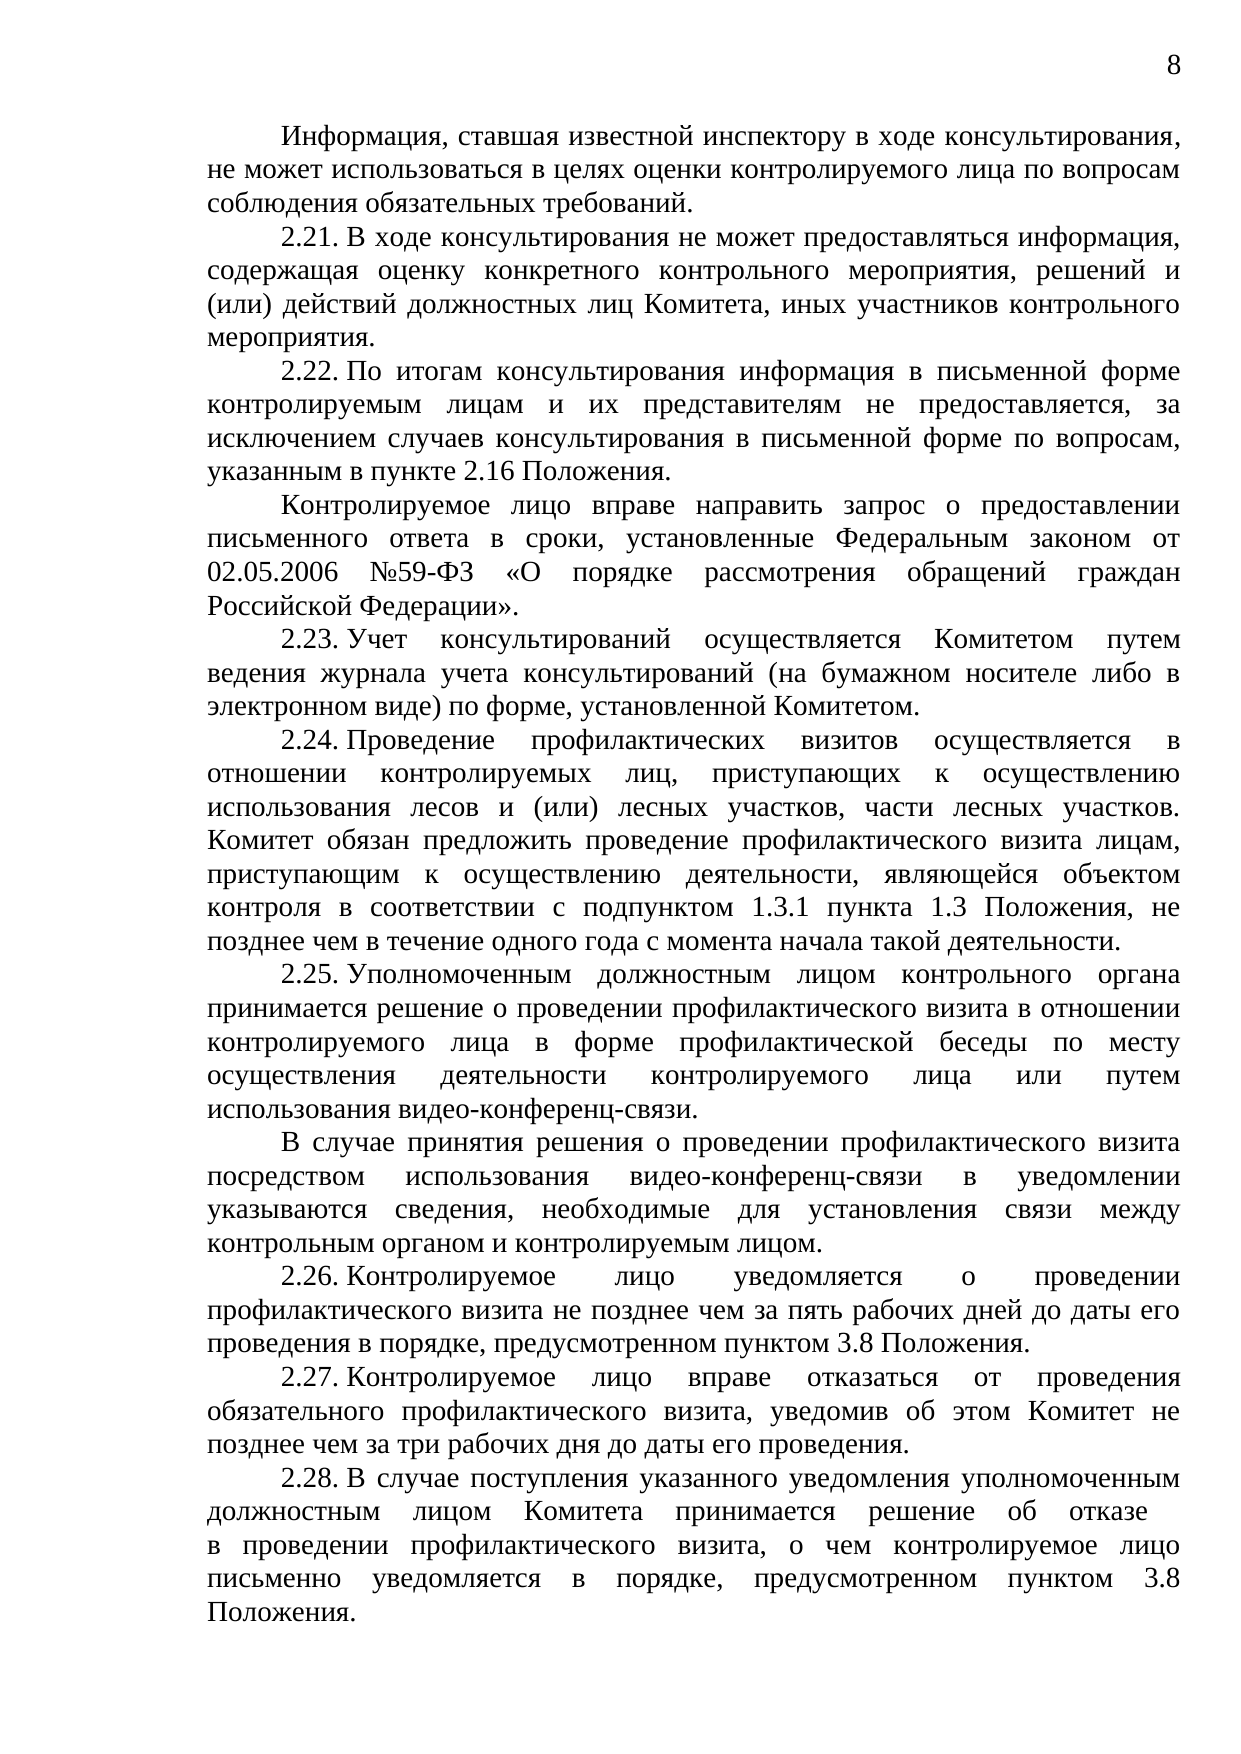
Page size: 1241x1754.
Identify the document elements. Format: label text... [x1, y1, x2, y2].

text 2.24. Проведение профилактических визитов осуществляется в отношении контролируемых лиц, приступающих к осуществлению использования лесов и (или) лесных участков, части лесных участков. Комитет обязан предложить проведение профилактического визита лицам, приступающим к осуществлению деятельности, являющейся объектом контроля в соответствии с подпунктом 1.3.1 пункта 1.3 Положения, не позднее чем в течение одного года с момента начала такой деятельности. [207, 722, 1181, 957]
text 2.25. Уполномоченным должностным лицом контрольного органа принимается решение о проведении профилактического визита в отношении контролируемого лица в форме профилактической беседы по месту осуществления деятельности контролируемого лица или путем использования видео-конференц-связи. [207, 957, 1181, 1124]
text 2.21. В ходе консультирования не может предоставляться информация, содержащая оценку конкретного контрольного мероприятия, решений и (или) действий должностных лиц Комитета, иных участников контрольного мероприятия. [207, 219, 1181, 353]
text 2.27. Контролируемое лицо вправе отказаться от проведения обязательного профилактического визита, уведомив об этом Комитет не позднее чем за три рабочих дня до даты его проведения. [207, 1359, 1181, 1460]
text В случае принятия решения о проведении профилактического визита посредством использования видео-конференц-связи в уведомлении указываются сведения, необходимые для установления связи между контрольным органом и контролируемым лицом. [207, 1124, 1181, 1258]
text 2.26. Контролируемое лицо уведомляется о проведении профилактического визита не позднее чем за пять рабочих дней до даты его проведения в порядке, предусмотренном пунктом 3.8 Положения. [207, 1258, 1181, 1359]
text Контролируемое лицо вправе направить запрос о предоставлении письменного ответа в сроки, установленные Федеральным законом от 02.05.2006 №59-ФЗ «О порядке рассмотрения обращений граждан Российской Федерации». [207, 487, 1181, 621]
text Информация, ставшая известной инспектору в ходе консультирования, не может использоваться в целях оценки контролируемого лица по вопросам соблюдения обязательных требований. [207, 118, 1181, 219]
text 2.23. Учет консультирований осуществляется Комитетом путем ведения журнала учета консультирований (на бумажном носителе либо в электронном виде) по форме, установленной Комитетом. [207, 621, 1181, 722]
text 2.28. В случае поступления указанного уведомления уполномоченным должностным лицом Комитета принимается решение об отказе в проведении профилактического визита, о чем контролируемое лицо письменно уведомляется в порядке, предусмотренном пунктом 3.8 Положения. [207, 1460, 1181, 1627]
text 2.22. По итогам консультирования информация в письменной форме контролируемым лицам и их представителям не предоставляется, за исключением случаев консультирования в письменной форме по вопросам, указанным в пункте 2.16 Положения. [207, 353, 1181, 487]
